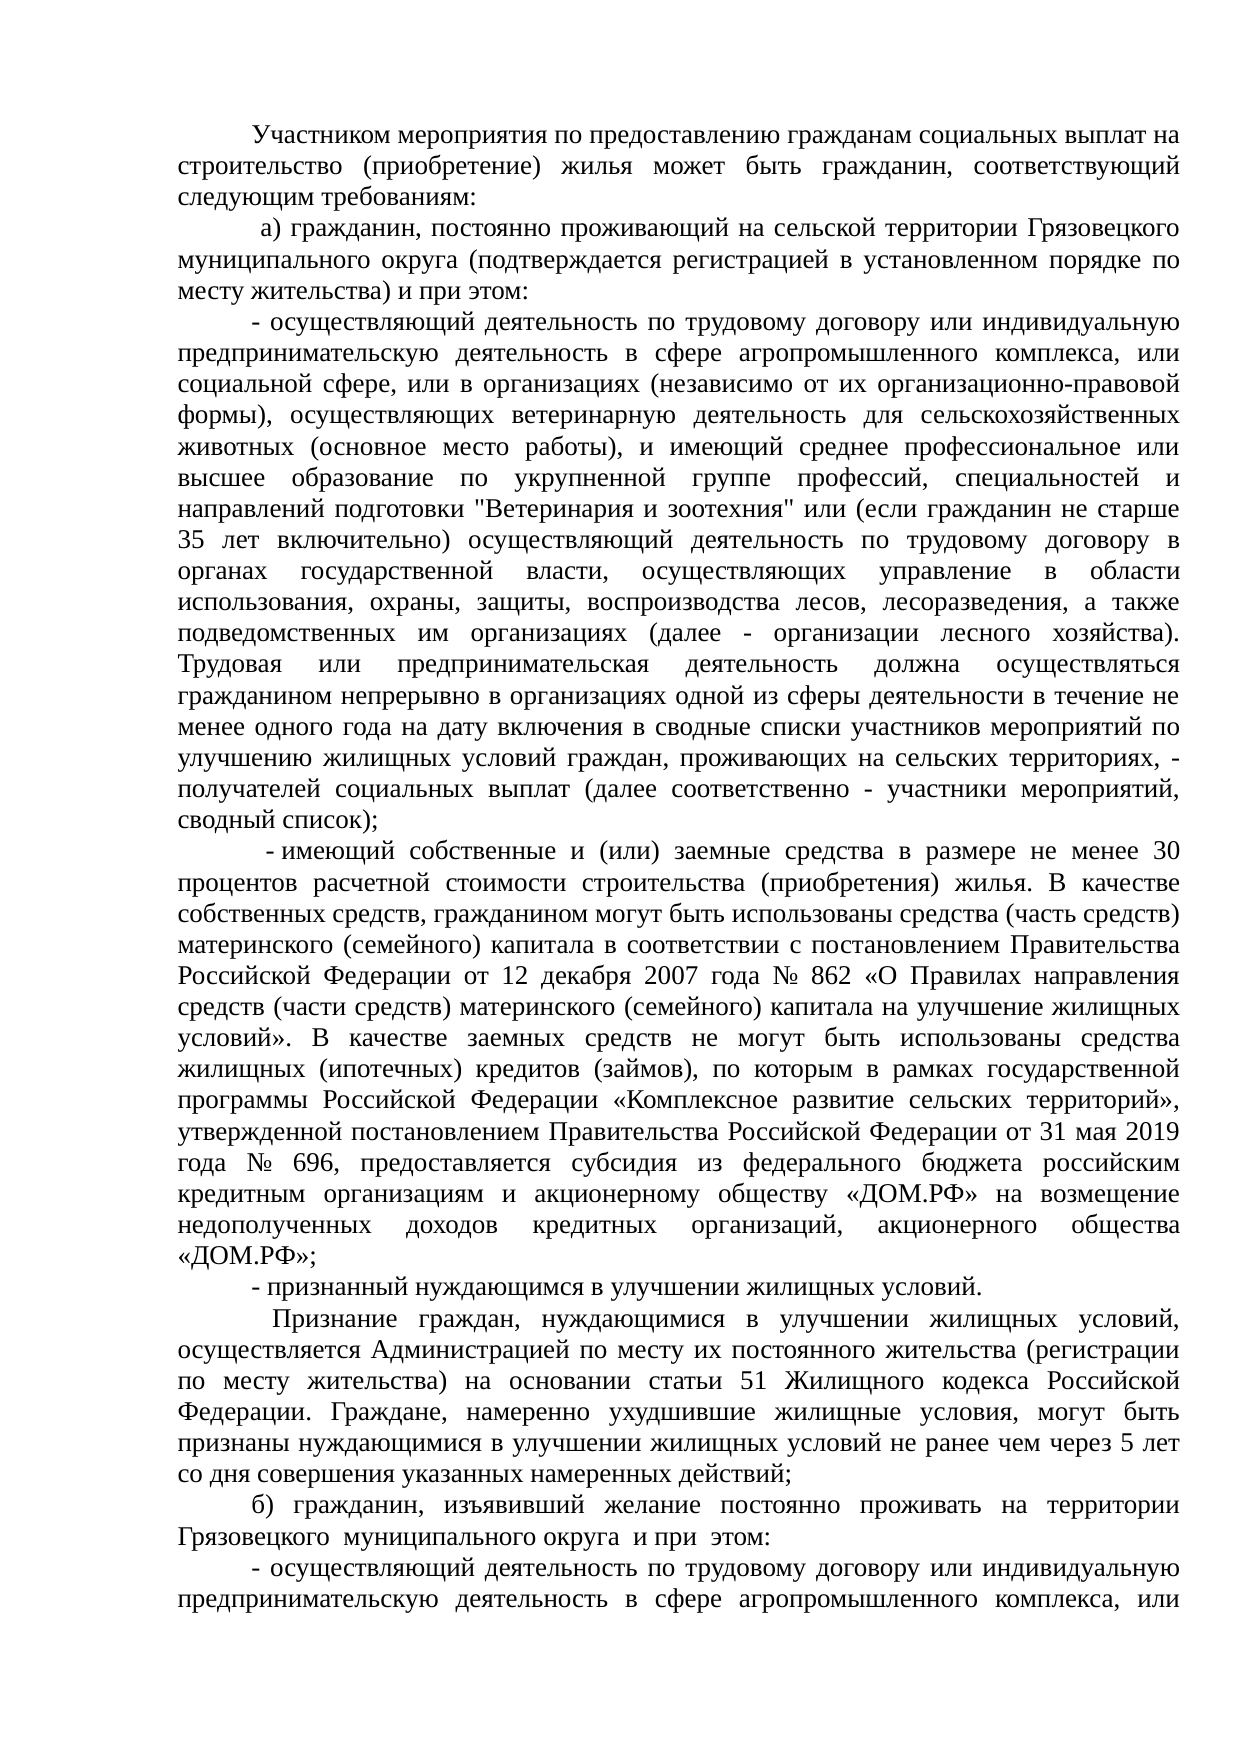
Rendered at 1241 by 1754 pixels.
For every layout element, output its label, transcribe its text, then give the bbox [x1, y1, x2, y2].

text - осуществляющий деятельность по трудовому договору или индивидуальную предпринимательскую деятельность в сфере агропромышленного комплекса, или социальной сфере, или в организациях (независимо от их организационно-правовой формы), осуществляющих ветеринарную деятельность для сельскохозяйственных животных (основное место работы), и имеющий среднее профессиональное или высшее образование по укрупненной группе профессий, специальностей и направлений подготовки "Ветеринария и зоотехния" или (если гражданин не старше 35 лет включительно) осуществляющий деятельность по трудовому договору в органах государственной власти, осуществляющих управление в области использования, охраны, защиты, воспроизводства лесов, лесоразведения, а также подведомственных им организациях (далее - организации лесного хозяйства). Трудовая или предпринимательская деятельность должна осуществляться гражданином непрерывно в организациях одной из сферы деятельности в течение не менее одного года на дату включения в сводные списки участников мероприятий по улучшению жилищных условий граждан, проживающих на сельских территориях, - получателей социальных выплат (далее соответственно - участники мероприятий, сводный список); [177, 305, 1181, 834]
text Признание граждан, нуждающимися в улучшении жилищных условий, осуществляется Администрацией по месту их постоянного жительства (регистрации по месту жительства) на основании статьи 51 Жилищного кодекса Российской Федерации. Граждане, намеренно ухудшившие жилищные условия, могут быть признаны нуждающимися в улучшении жилищных условий не ранее чем через 5 лет со дня совершения указанных намеренных действий; [177, 1302, 1181, 1488]
text - признанный нуждающимся в улучшении жилищных условий. [177, 1271, 1181, 1302]
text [177, 1551, 1181, 1613]
text - имеющий собственные и (или) заемные средства в размере не менее 30 процентов расчетной стоимости строительства (приобретения) жилья. В качестве собственных средств, гражданином могут быть использованы средства (часть средств) материнского (семейного) капитала в соответствии с постановлением Правительства Российской Федерации от 12 декабря 2007 года № 862 «О Правилах направления средств (части средств) материнского (семейного) капитала на улучшение жилищных условий». В качестве заемных средств не могут быть использованы средства жилищных (ипотечных) кредитов (займов), по которым в рамках государственной программы Российской Федерации «Комплексное развитие сельских территорий», утвержденной постановлением Правительства Российской Федерации от 31 мая 2019 года № 696, предоставляется субсидия из федерального бюджета российским кредитным организациям и акционерному обществу «ДОМ.РФ» на возмещение недополученных доходов кредитных организаций, акционерного общества «ДОМ.РФ»; [177, 834, 1181, 1271]
text а) гражданин, постоянно проживающий на сельской территории Грязовецкого муниципального округа (подтверждается регистрацией в установленном порядке по месту жительства) и при этом: [177, 212, 1181, 305]
text Участником мероприятия по предоставлению гражданам социальных выплат на строительство (приобретение) жилья может быть гражданин, соответствующий следующим требованиям: [177, 118, 1181, 212]
text б) гражданин, изъявивший желание постоянно проживать на территории Грязовецкого муниципального округа и при этом: [177, 1488, 1181, 1551]
